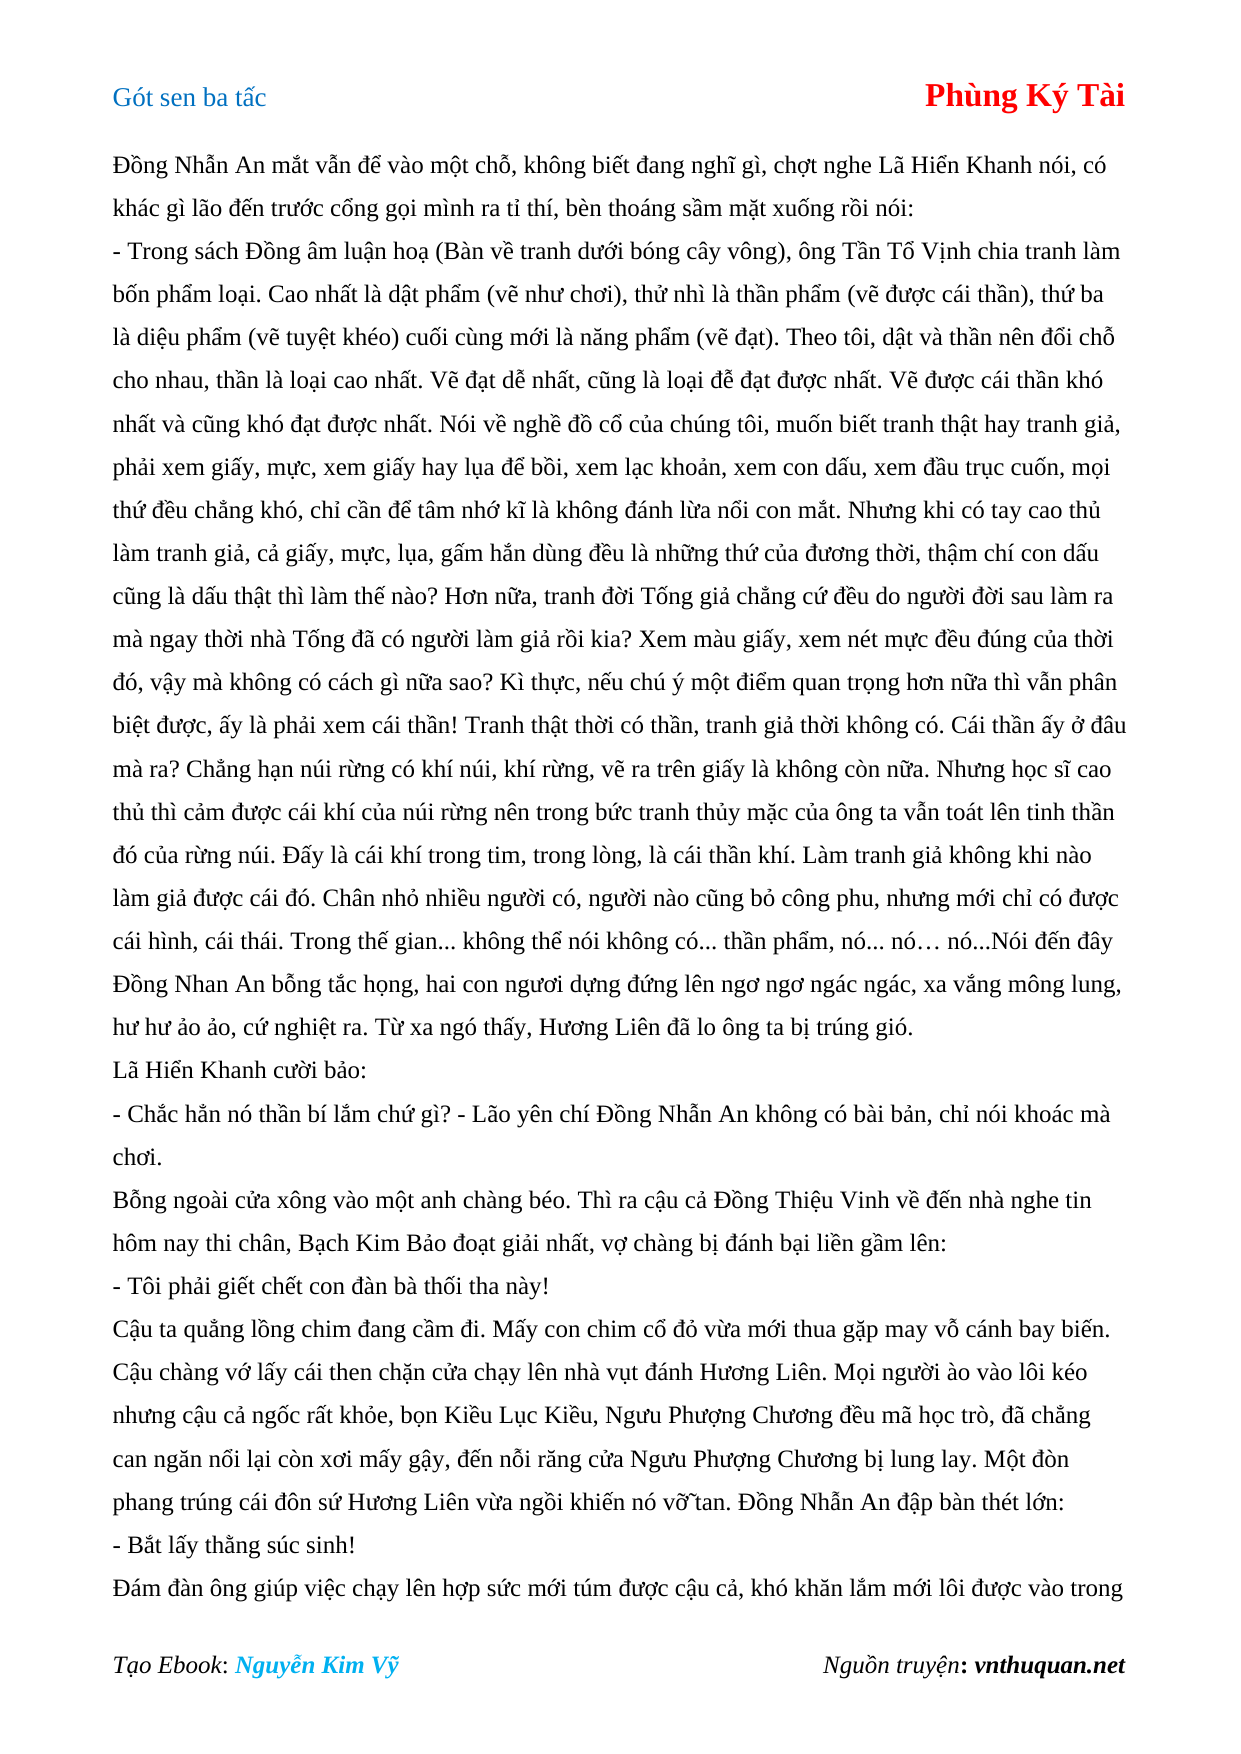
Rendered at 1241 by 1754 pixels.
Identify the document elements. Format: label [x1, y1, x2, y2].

text [112, 150, 1128, 1602]
